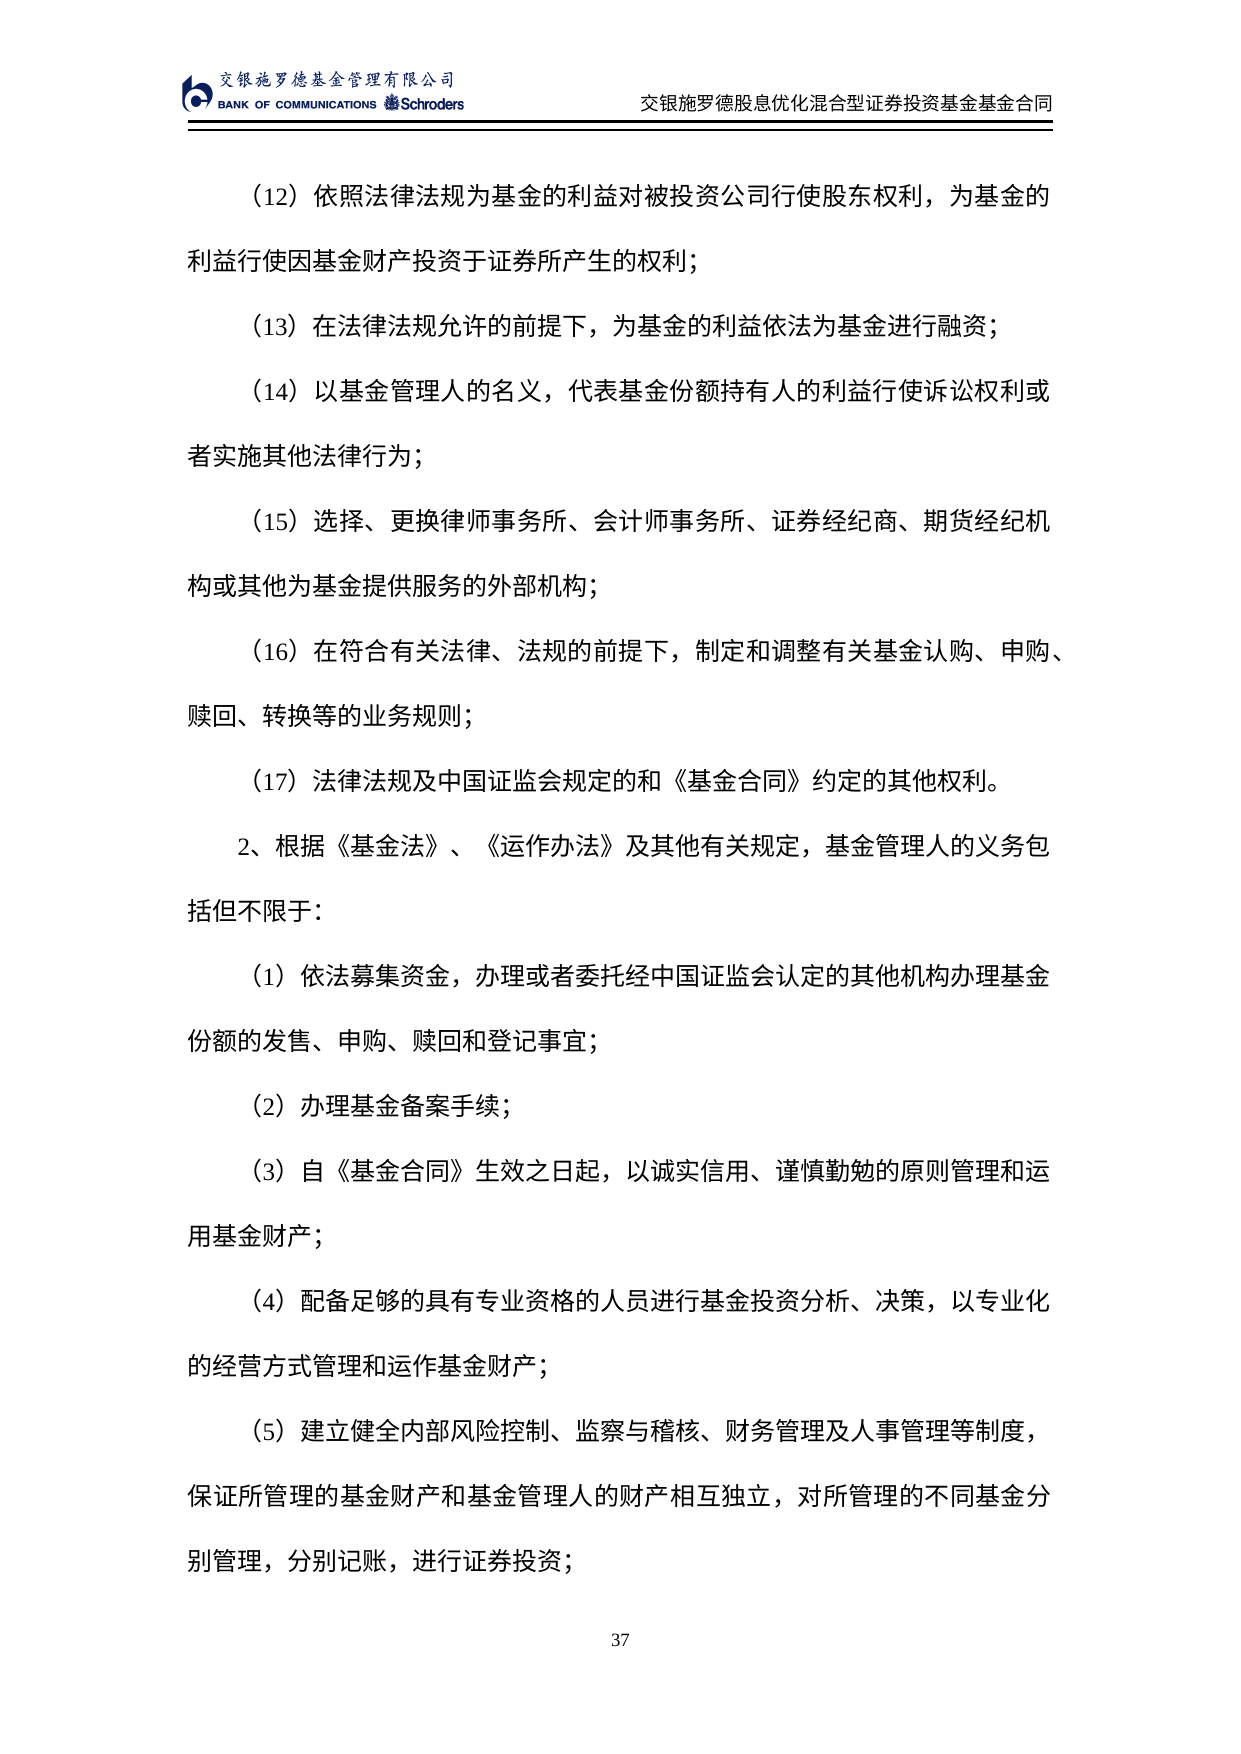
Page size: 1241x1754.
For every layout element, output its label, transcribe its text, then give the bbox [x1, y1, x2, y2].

text （4）配备足够的具有专业资格的人员进行基金投资分析、决策，以专业化的经营方式管理和运作基金财产； [187, 1267, 1053, 1397]
text （17）法律法规及中国证监会规定的和《基金合同》约定的其他权利。 [187, 747, 1053, 812]
text （12）依照法律法规为基金的利益对被投资公司行使股东权利，为基金的利益行使因基金财产投资于证券所产生的权利； [187, 162, 1053, 292]
text （14）以基金管理人的名义，代表基金份额持有人的利益行使诉讼权利或者实施其他法律行为； [187, 357, 1053, 487]
text （16）在符合有关法律、法规的前提下，制定和调整有关基金认购、申购、赎回、转换等的业务规则； [187, 617, 1053, 747]
picture [182, 71, 464, 112]
text （3）自《基金合同》生效之日起，以诚实信用、谨慎勤勉的原则管理和运用基金财产； [187, 1137, 1053, 1267]
text （15）选择、更换律师事务所、会计师事务所、证券经纪商、期货经纪机构或其他为基金提供服务的外部机构； [187, 487, 1053, 617]
text （1）依法募集资金，办理或者委托经中国证监会认定的其他机构办理基金份额的发售、申购、赎回和登记事宜； [187, 942, 1053, 1072]
text 2、根据《基金法》、《运作办法》及其他有关规定，基金管理人的义务包括但不限于： [187, 812, 1053, 942]
text （5）建立健全内部风险控制、监察与稽核、财务管理及人事管理等制度，保证所管理的基金财产和基金管理人的财产相互独立，对所管理的不同基金分别管理，分别记账，进行证券投资； [187, 1397, 1053, 1592]
text （13）在法律法规允许的前提下，为基金的利益依法为基金进行融资； [187, 292, 1053, 357]
text （2）办理基金备案手续； [187, 1072, 1053, 1137]
